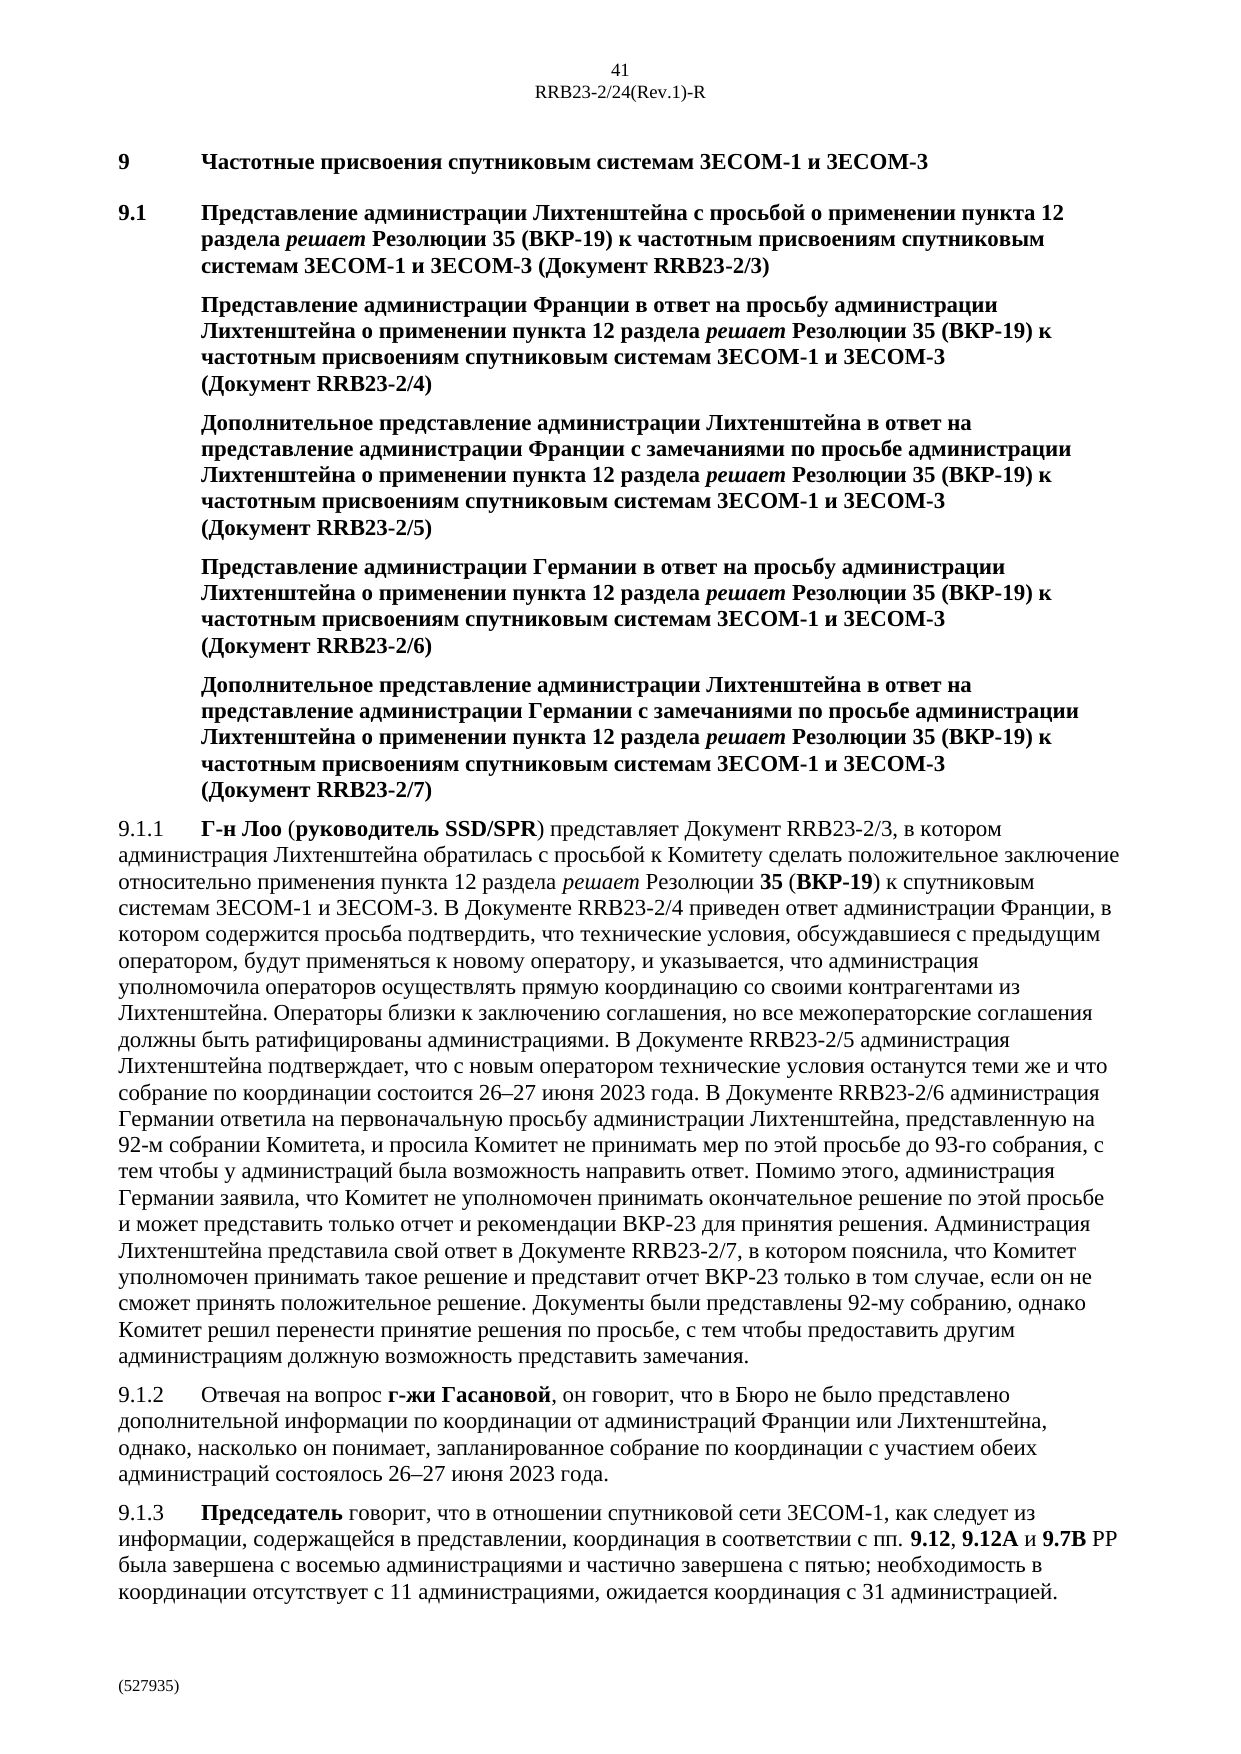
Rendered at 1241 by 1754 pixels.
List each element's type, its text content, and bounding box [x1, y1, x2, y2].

subtitle Дополнительное представление администрации Лихтенштейна в ответ на представление администрации Германии с замечаниями по просьбе администрации Лихтенштейна о применении пункта 12 раздела решает Резолюции 35 (ВКР-19) к частотным присвоениям спутниковым системам 3ECOM-1 и 3ECOM-3 (Документ RRB23-2/7) [118, 671, 1122, 802]
text 9.1.1 Г-н Лоо (руководитель SSD/SPR) представляет Документ RRB23-2/3, в котором администрация Лихтенштейна обратилась с просьбой к Комитету сделать положительное заключение относительно применения пункта 12 раздела решает Резолюции 35 (ВКР-19) к спутниковым системам 3ECOM-1 и 3ECOM-3. В Документе RRB23-2/4 приведен ответ администрации Франции, в котором содержится просьба подтвердить, что технические условия, обсуждавшиеся с предыдущим оператором, будут применяться к новому оператору, и указывается, что администрация уполномочила операторов осуществлять прямую координацию со своими контрагентами из Лихтенштейна. Операторы близки к заключению соглашения, но все межоператорские соглашения должны быть ратифицированы администрациями. В Документе RRB23-2/5 администрация Лихтенштейна подтверждает, что с новым оператором технические условия останутся теми же и что собрание по координации состоится 26–27 июня 2023 года. В Документе RRB23-2/6 администрация Германии ответила на первоначальную просьбу администрации Лихтенштейна, представленную на 92-м собрании Комитета, и просила Комитет не принимать мер по этой просьбе до 93-го собрания, с тем чтобы у администраций была возможность направить ответ. Помимо этого, администрация Германии заявила, что Комитет не уполномочен принимать окончательное решение по этой просьбе и может представить только отчет и рекомендации ВКР-23 для принятия решения. Администрация Лихтенштейна представила свой ответ в Документе RRB23-2/7, в котором пояснила, что Комитет уполномочен принимать такое решение и представит отчет ВКР-23 только в том случае, если он не сможет принять положительное решение. Документы были представлены 92-му собранию, однако Комитет решил перенести принятие решения по просьбе, с тем чтобы предоставить другим администрациям должную возможность представить замечания. [118, 815, 1122, 1368]
subtitle Дополнительное представление администрации Лихтенштейна в ответ на представление администрации Франции с замечаниями по просьбе администрации Лихтенштейна о применении пункта 12 раздела решает Резолюции 35 (ВКР-19) к частотным присвоениям спутниковым системам 3ECOM-1 и 3ECOM-3 (Документ RRB23-2/5) [118, 408, 1122, 540]
subtitle Представление администрации Германии в ответ на просьбу администрации Лихтенштейна о применении пункта 12 раздела решает Резолюции 35 (ВКР-19) к частотным присвоениям спутниковым системам 3ECOM-1 и 3ECOM-3 (Документ RRB23-2/6) [118, 553, 1122, 658]
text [118, 1499, 1122, 1604]
subtitle 9.1 Представление администрации Лихтенштейна с просьбой о применении пункта 12 раздела решает Резолюции 35 (ВКР-19) к частотным присвоениям спутниковым системам 3ECOM-1 и 3ECOM-3 (Документ RRB23-2/3) [118, 199, 1122, 278]
text 9.1.2 Отвечая на вопрос г-жи Гасановой, он говорит, что в Бюро не было представлено дополнительной информации по координации от администраций Франции или Лихтенштейна, однако, насколько он понимает, запланированное собрание по координации с участием обеих администраций состоялось 26–27 июня 2023 года. [118, 1381, 1122, 1486]
subtitle 9 Частотные присвоения спутниковым системам 3ECOM-1 и 3ECOM-3 [118, 148, 1122, 174]
subtitle Представление администрации Франции в ответ на просьбу администрации Лихтенштейна о применении пункта 12 раздела решает Резолюции 35 (ВКР-19) к частотным присвоениям спутниковым системам 3ECOM-1 и 3ECOM-3 (Документ RRB23-2/4) [118, 291, 1122, 396]
